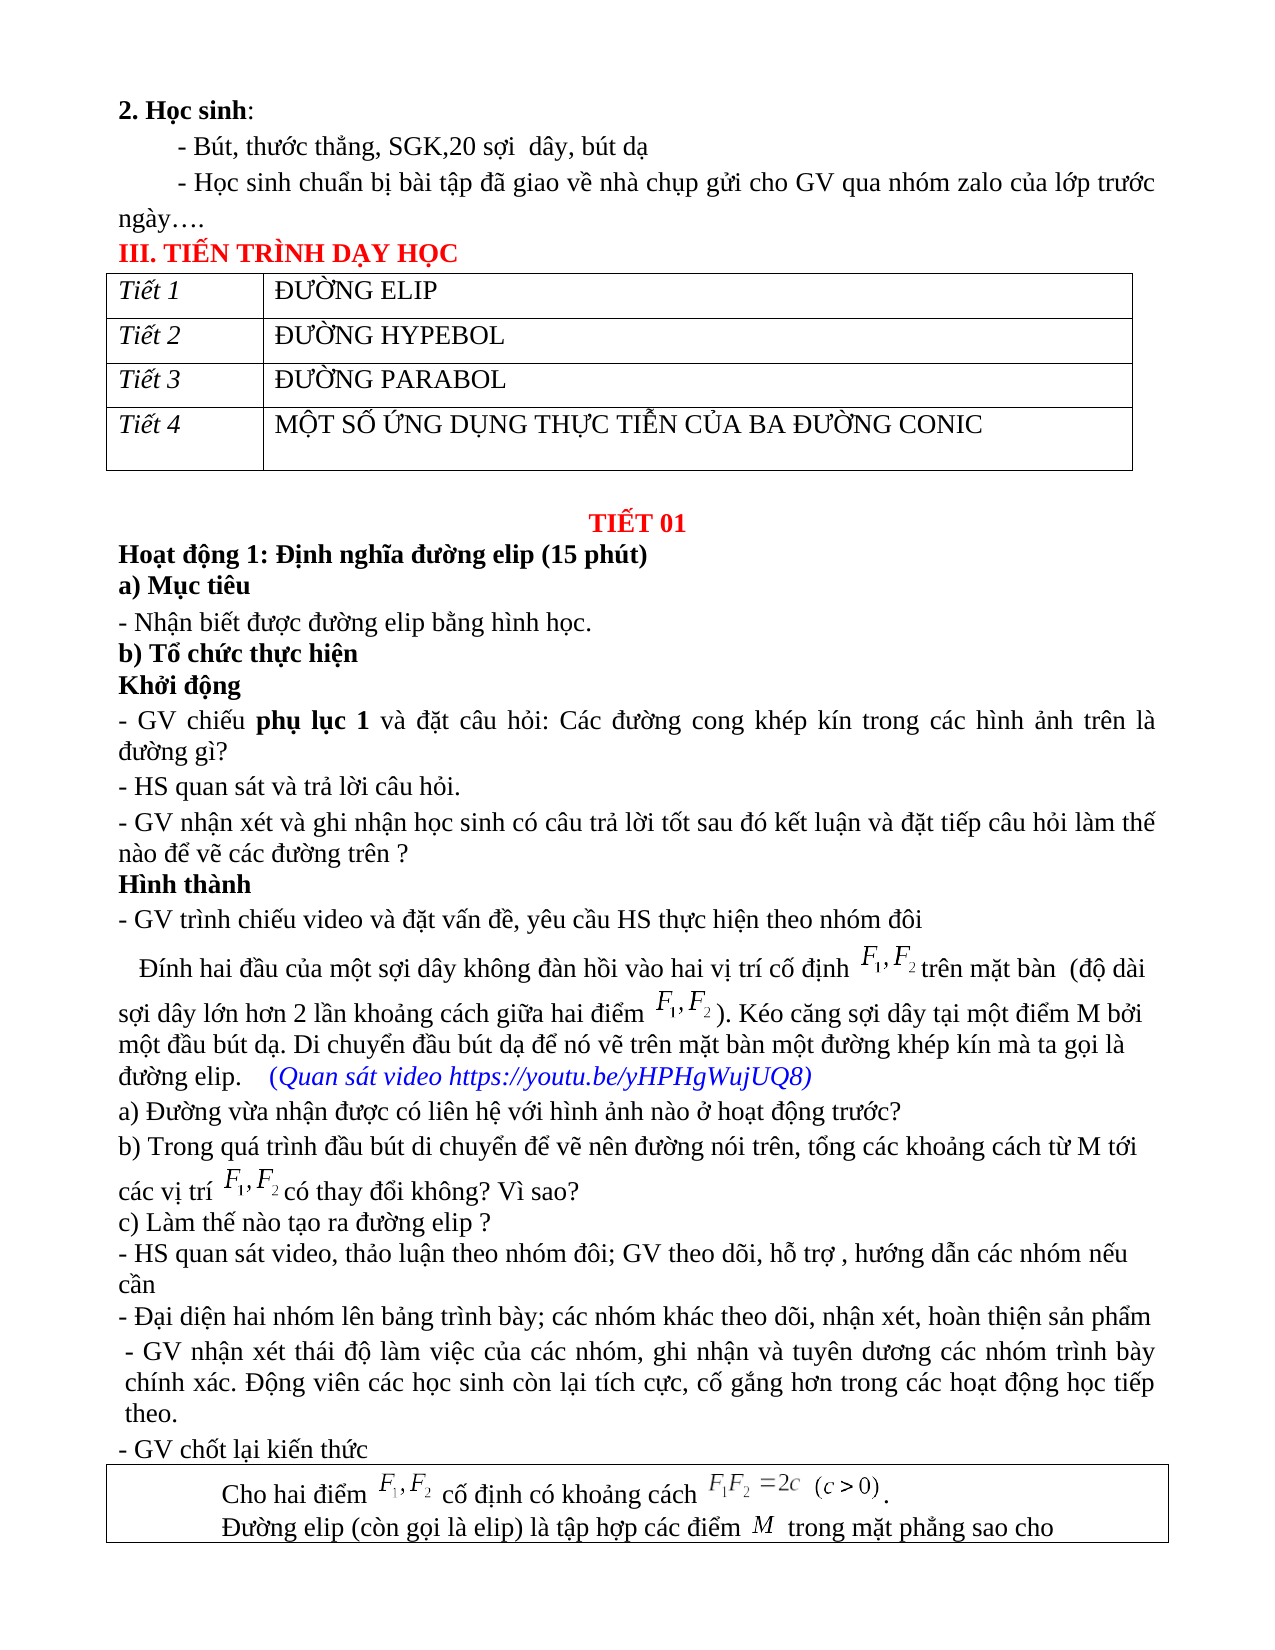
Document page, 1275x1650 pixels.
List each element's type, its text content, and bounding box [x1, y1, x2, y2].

text TIẾT 01 [118, 507, 1157, 538]
text a) Mục tiêu [118, 569, 1157, 600]
table_header ĐƯỜNG ELIP [264, 274, 1132, 318]
text Hình thành [118, 868, 1157, 899]
text b) Trong quá trình đầu bút di chuyển để vẽ nên đường nói trên, tổng các khoảng cách từ M tới các vị trí có thay đổi không? Vì sao? [118, 1130, 1157, 1206]
text - HS quan sát và trả lời câu hỏi. [118, 771, 1157, 802]
text - GV nhận xét và ghi nhận học sinh có câu trả lời tốt sau đó kết luận và đặt tiếp câu hỏi làm thế nào để vẽ các đường trên ? [118, 806, 1157, 868]
text - Bút, thước thẳng, SGK,20 sợi dây, bút dạ [118, 130, 1157, 161]
text - Nhận biết được đường elip bằng hình học. [118, 606, 1157, 638]
text a) Đường vừa nhận được có liên hệ với hình ảnh nào ở hoạt động trước? [118, 1095, 1157, 1126]
text 2. Học sinh: [118, 94, 1157, 126]
table_cell MỘT SỐ ỨNG DỤNG THỰC TIỄN CỦA BA ĐƯỜNG CONIC [264, 408, 1132, 470]
table_header Tiết 1 [107, 274, 263, 318]
text b) Tổ chức thực hiện [118, 638, 1157, 669]
text Khởi động [118, 669, 1157, 700]
text - GV chốt lại kiến thức [118, 1433, 1157, 1464]
text - GV chiếu phụ lục 1 và đặt câu hỏi: Các đường cong khép kín trong các hình ảnh trên là đường gì? [118, 704, 1157, 766]
text - GV nhận xét thái độ làm việc của các nhóm, ghi nhận và tuyên dương các nhóm trình bày chính xác. Động viên các học sinh còn lại tích cực, cố gắng hơn trong các hoạt động học tiếp theo. [124, 1335, 1157, 1428]
text c) Làm thế nào tạo ra đường elip ? [118, 1206, 1157, 1237]
text - Đại diện hai nhóm lên bảng trình bày; các nhóm khác theo dõi, nhận xét, hoàn thiện sản phẩm [118, 1300, 1157, 1331]
table_cell Tiết 3 [107, 364, 263, 407]
text Hoạt động 1: Định nghĩa đường elip (15 phút) [118, 538, 1157, 569]
text - GV trình chiếu video và đặt vấn đề, yêu cầu HS thực hiện theo nhóm đôi [118, 903, 1157, 934]
table_cell ĐƯỜNG HYPEBOL [264, 319, 1132, 362]
text III. TIẾN TRÌNH DẠY HỌC [118, 237, 1157, 268]
table_cell ĐƯỜNG PARABOL [264, 364, 1132, 407]
table_cell Tiết 4 [107, 408, 263, 470]
text Đính hai đầu của một sợi dây không đàn hồi vào hai vị trí cố định trên mặt bàn (độ dài sợi dây lớn hơn 2 lần khoảng cách giữa hai điểm ). Kéo căng sợi dây tại một điểm M bởi một đầu bút dạ. Di chuyển đầu bút dạ để nó vẽ trên mặt bàn một đường khép kín mà ta gọi là đường elip. (Quan sát video https://youtu.be/yHPHgWujUQ8) [118, 939, 1157, 1091]
table_cell Tiết 2 [107, 319, 263, 362]
text - HS quan sát video, thảo luận theo nhóm đôi; GV theo dõi, hỗ trợ , hướng dẫn các nhóm nếu cần [118, 1237, 1157, 1300]
text - Học sinh chuẩn bị bài tập đã giao về nhà chụp gửi cho GV qua nhóm zalo của lớp trước ngày…. [118, 166, 1157, 233]
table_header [107, 1465, 1168, 1542]
